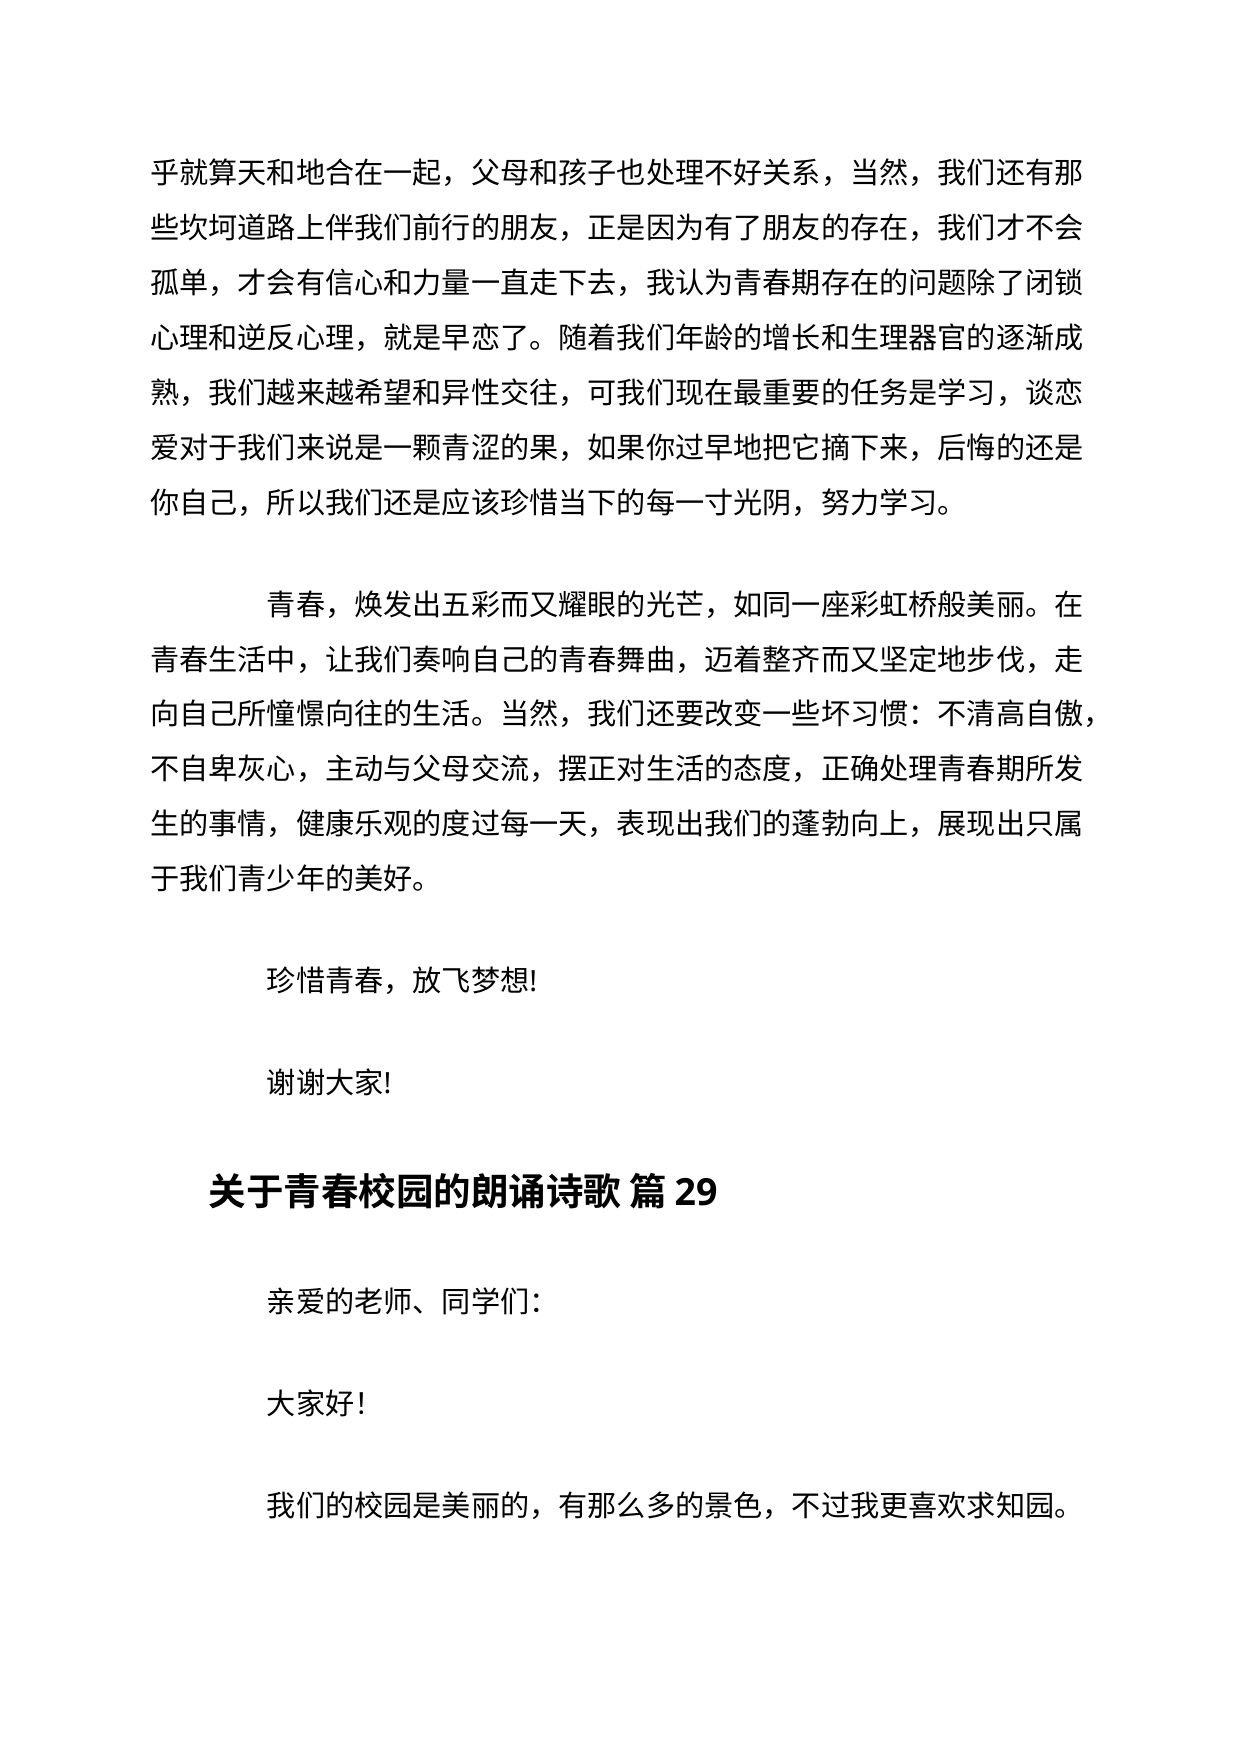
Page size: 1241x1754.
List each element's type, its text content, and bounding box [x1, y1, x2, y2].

text 青春，焕发出五彩而又耀眼的光芒，如同一座彩虹桥般美丽。在青春生活中，让我们奏响自己的青春舞曲，迈着整齐而又坚定地步伐，走向自己所憧憬向往的生活。当然，我们还要改变一些坏习惯：不清高自傲，不自卑灰心，主动与父母交流，摆正对生活的态度，正确处理青春期所发生的事情，健康乐观的度过每一天，表现出我们的蓬勃向上，展现出只属于我们青少年的美好。 [150, 581, 1090, 898]
text 大家好！ [150, 1381, 1090, 1423]
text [150, 150, 1090, 522]
text 亲爱的老师、同学们： [150, 1279, 1090, 1321]
text 我们的校园是美丽的，有那么多的景色，不过我更喜欢求知园。 [150, 1482, 1090, 1525]
text 珍惜青春，放飞梦想! [150, 957, 1090, 1000]
text 谢谢大家! [150, 1059, 1090, 1102]
text 关于青春校园的朗诵诗歌 篇29 [150, 1161, 1090, 1216]
